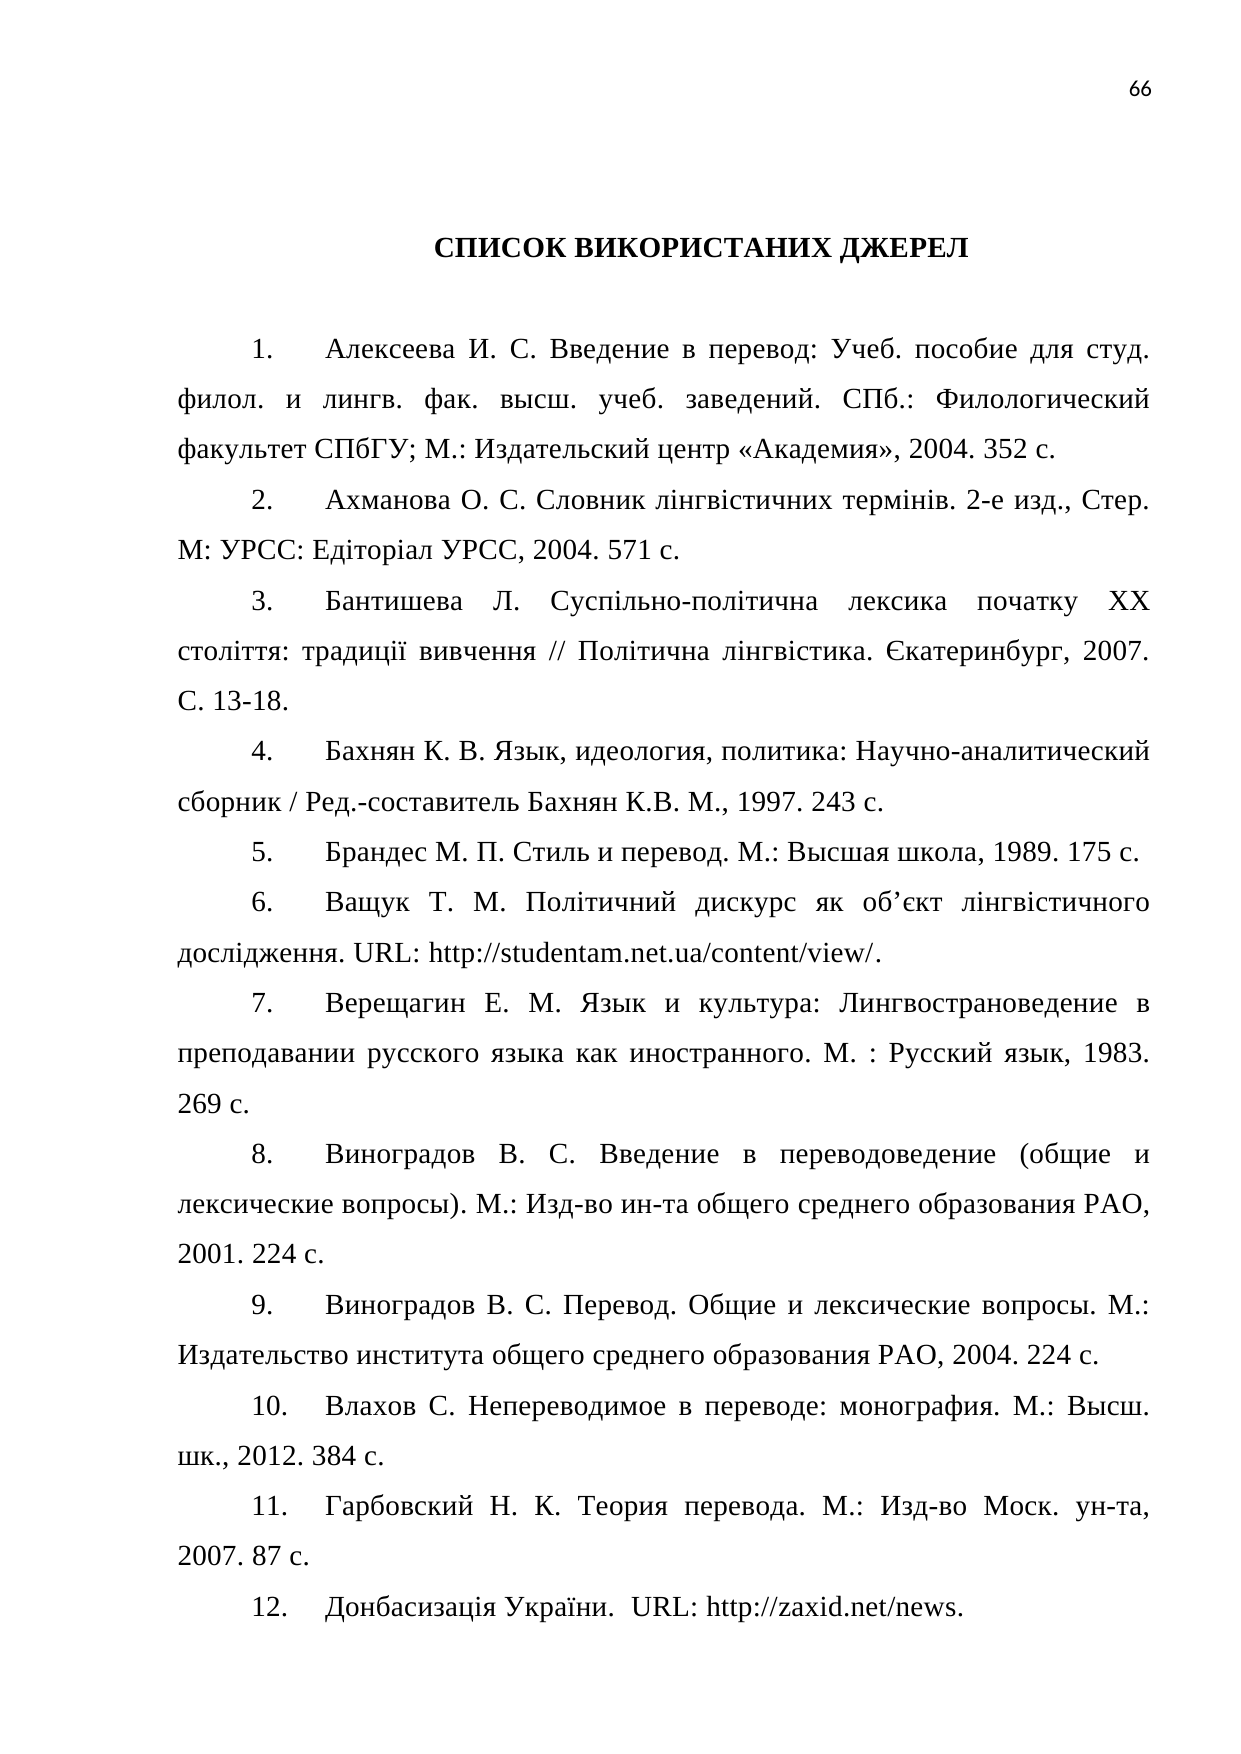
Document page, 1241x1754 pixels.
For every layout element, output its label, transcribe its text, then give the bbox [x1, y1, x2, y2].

list Бантишева Л. Суспільно-політична лексика початку XX століття: традиції вивчення // Політична лінгвістика. Єкатеринбург, 2007. С. 13-18. [177, 583, 1152, 717]
list Виноградов В. С. Перевод. Общие и лексические вопросы. М.: Издательство института общего среднего образования РАО, 2004. 224 с. [177, 1287, 1152, 1371]
list Виноградов В. С. Введение в переводоведение (общие и лексические вопросы). М.: Изд-во ин-та общего среднего образования РАО, 2001. 224 с. [177, 1136, 1152, 1270]
list Алексеева И. С. Введение в перевод: Учеб. пособие для студ. филол. и лингв. фак. высш. учеб. заведений. СПб.: Филологический факультет СПбГУ; М.: Издательский центр «Академия», 2004. 352 с. [177, 415, 1152, 465]
list Донбасизація України. URL: http://zaxid.net/news. [177, 1589, 1152, 1622]
list Алексеева И. С. Введение в перевод: Учеб. пособие для студ. филол. и лингв. фак. высш. учеб. заведений. СПб.: Филологический факультет СПбГУ; М.: Издательский центр «Академия», 2004. 352 с. [177, 331, 1152, 381]
list Бахнян К. В. Язык, идеология, политика: Научно-аналитический сборник / Ред.-составитель Бахнян К.В. М., 1997. 243 с. [177, 733, 1152, 817]
text СПИСОК ВИКОРИСТАНИХ ДЖЕРЕЛ [177, 230, 1152, 264]
list Влахов С. Непереводимое в переводе: монография. М.: Высш. шк., 2012. 384 с. [177, 1388, 1152, 1471]
list Гарбовский Н. К. Теория перевода. М.: Изд-во Моск. ун-та, 2007. 87 с. [177, 1488, 1152, 1572]
list Брандес М. П. Стиль и перевод. М.: Высшая школа, 1989. 175 с. [177, 834, 1152, 868]
list Ахманова О. С. Словник лінгвістичних термінів. 2-е изд., Стер. М: УРСС: Едіторіал УРСС, 2004. 571 с. [177, 482, 1152, 566]
list Верещагин Е. М. Язык и культура: Лингвострановедение в преподавании русского языка как иностранного. М. : Русский язык, 1983. 269 с. [177, 985, 1152, 1119]
list Ващук Т. М. Політичний дискурс як об’єкт лінгвістичного дослідження. URL: http://studentam.net.ua/content/view/. [177, 884, 1152, 968]
